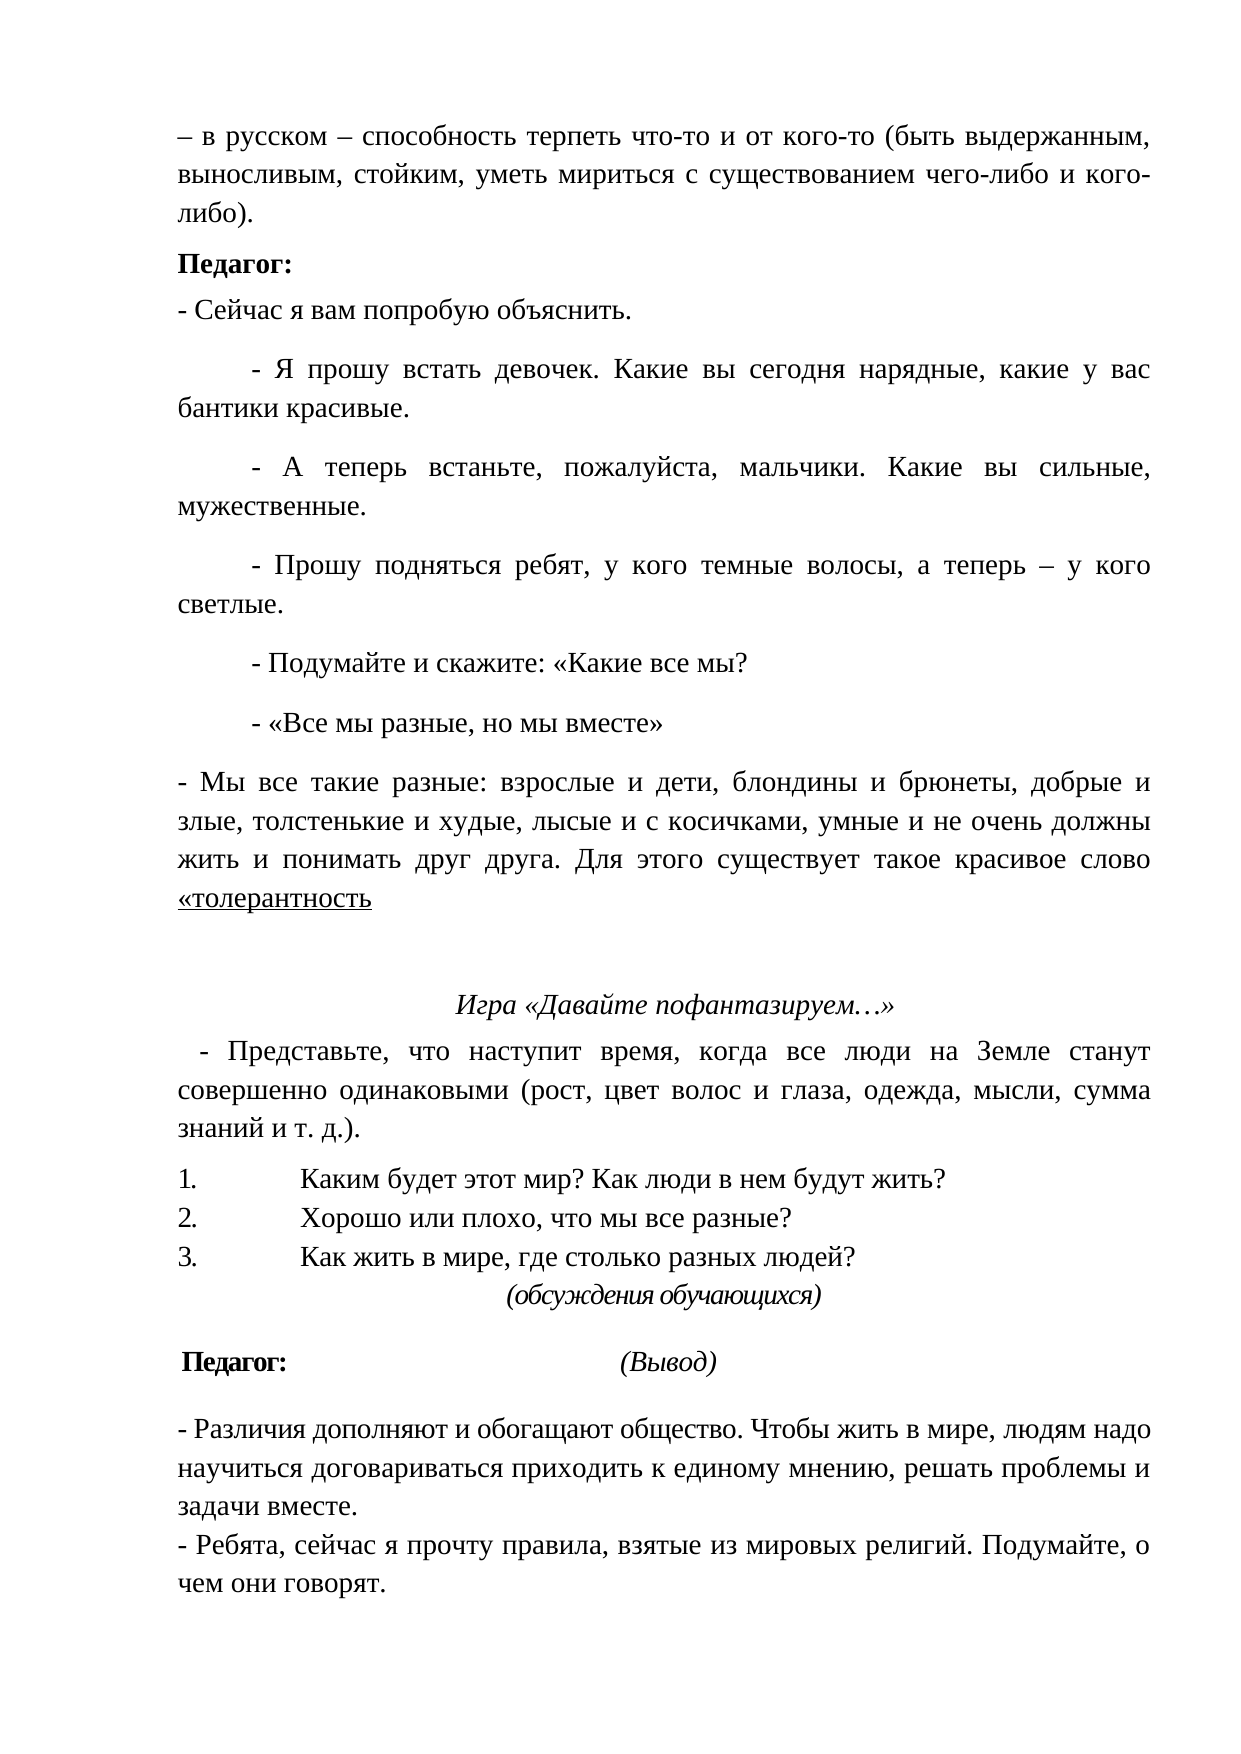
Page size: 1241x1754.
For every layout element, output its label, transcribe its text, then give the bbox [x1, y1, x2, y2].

text - Представьте, что наступит время, когда все люди на Земле станут совершенно одинаковыми (рост, цвет волос и глаза, одежда, мысли, сумма знаний и т. д.). [177, 1033, 1152, 1144]
text - Я прошу встать девочек. Какие вы сегодня нарядные, какие у вас бантики красивые. [177, 352, 1152, 424]
text - Сейчас я вам попробую объяснить. [177, 292, 1152, 326]
text Педагог: [177, 246, 1152, 280]
text - Мы все такие разные: взрослые и дети, блондины и брюнеты, добрые и злые, толстенькие и худые, лысые и с косичками, умные и не очень должны жить и понимать друг друга. Для этого существует такое красивое слово «толерантность [177, 764, 1152, 913]
list Как жить в мире, где столько разных людей? [177, 1239, 1152, 1272]
text - Различия дополняют и обогащают общество. Чтобы жить в мире, людям надо научиться договариваться приходить к единому мнению, решать проблемы и задачи вместе. [177, 1411, 1152, 1522]
list Каким будет этот мир? Как люди в нем будут жить? [177, 1162, 1152, 1195]
text - Подумайте и скажите: «Какие все мы? [177, 645, 1152, 679]
text - Ребята, сейчас я прочту правила, взятые из мировых религий. Подумайте, о чем они говорят. [177, 1527, 1152, 1599]
list Хорошо или плохо, что мы все разные? [177, 1200, 1152, 1234]
text (обсуждения обучающихся) [177, 1277, 1152, 1311]
text Педагог: (Вывод) [181, 1344, 1142, 1378]
text Игра «Давайте пофантазируем…» [177, 987, 1152, 1021]
text - Прошу подняться ребят, у кого темные волосы, а теперь – у кого светлые. [177, 547, 1152, 619]
text - «Все мы разные, но мы вместе» [177, 705, 1152, 738]
text – в русском – способность терпеть что-то и от кого-то (быть выдержанным, выносливым, стойким, уметь мириться с существованием чего-либо и кого-либо). [177, 118, 1152, 229]
text - А теперь встаньте, пожалуйста, мальчики. Какие вы сильные, мужественные. [177, 449, 1152, 522]
